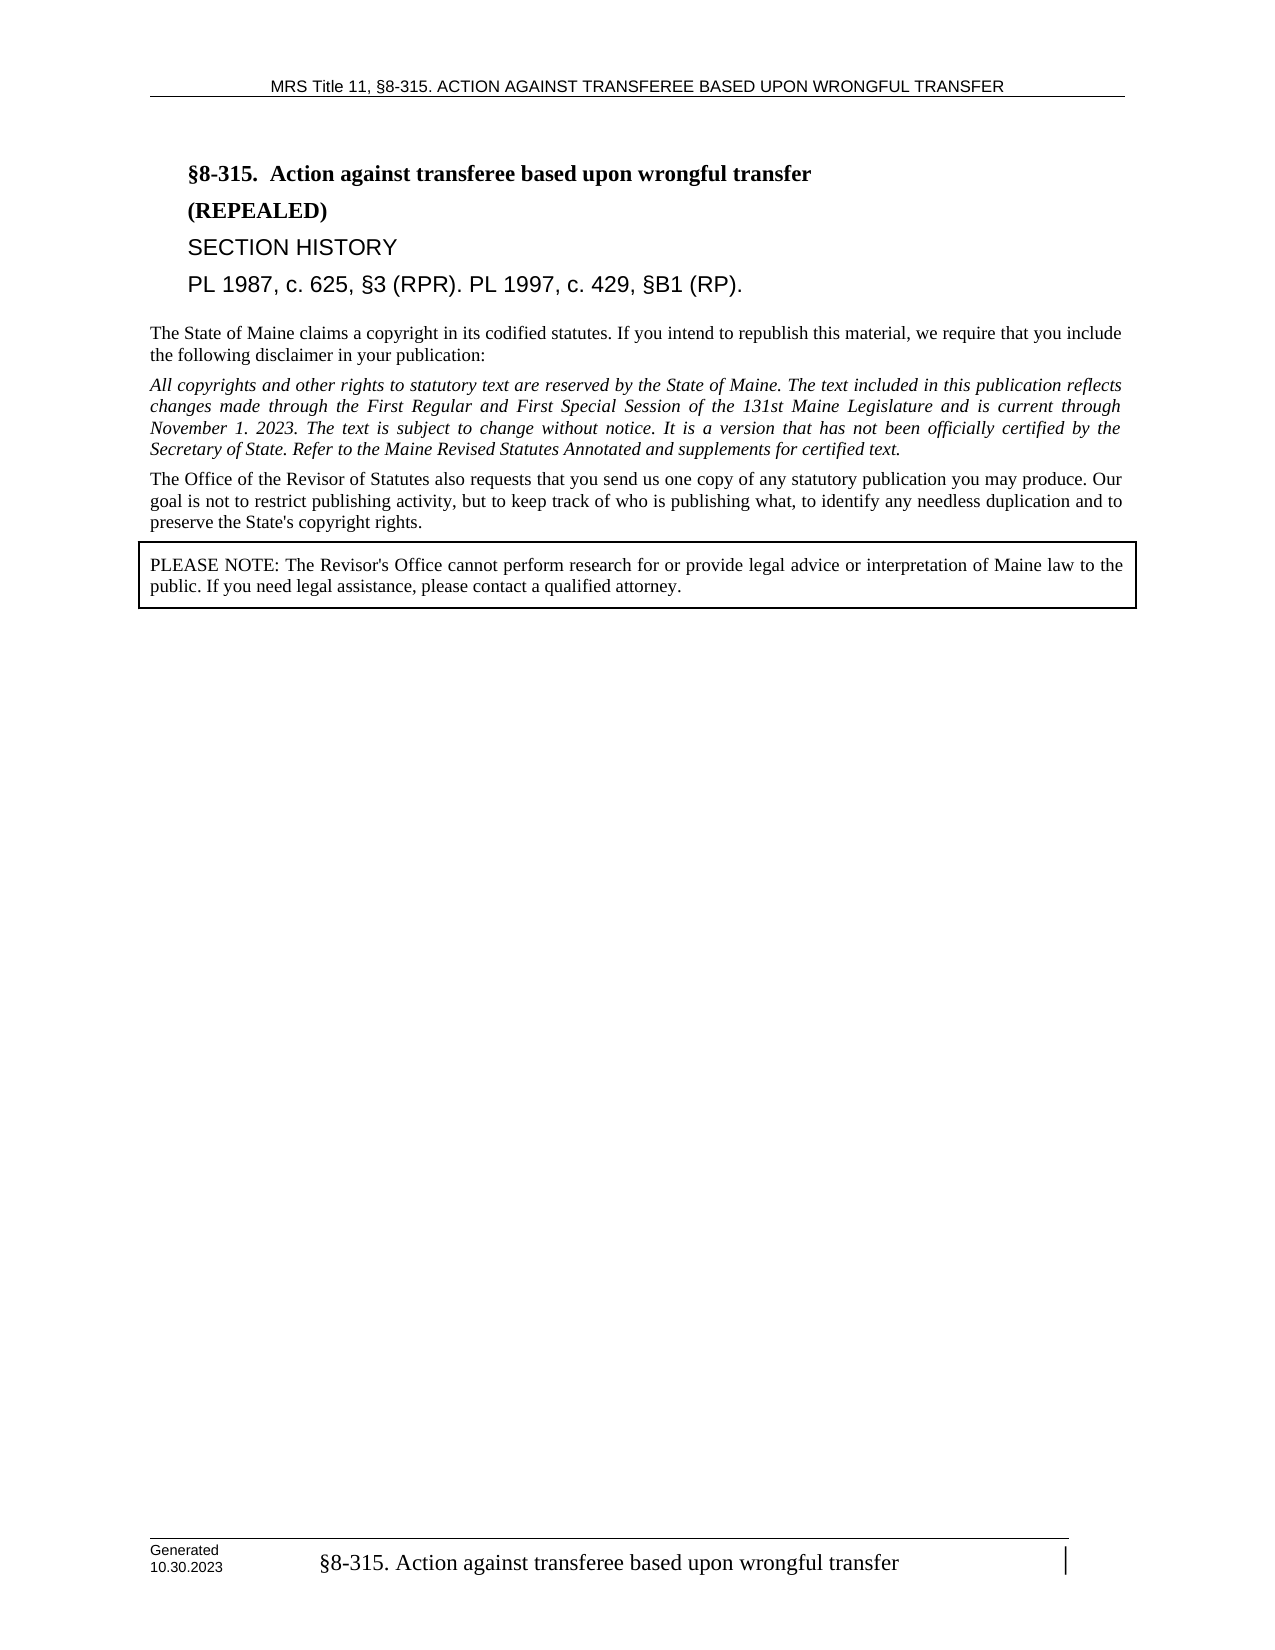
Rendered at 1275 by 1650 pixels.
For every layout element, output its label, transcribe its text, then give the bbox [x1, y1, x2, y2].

text §8-315. Action against transferee based upon wrongful transfer [187, 160, 1125, 187]
text PLEASE NOTE: The Revisor's Office cannot perform research for or provide legal advice or interpretation of Maine law to the public. If you need legal assistance, please contact a qualified attorney. [140, 543, 1135, 607]
text PL 1987, c. 625, §3 (RPR). PL 1997, c. 429, §B1 (RP). [187, 271, 1125, 297]
text (REPEALED) [187, 197, 1125, 223]
text All copyrights and other rights to statutory text are reserved by the State of Maine. The text included in this publication reflects changes made through the First Regular and First Special Session of the 131st Maine Legislature and is current through November 1. 2023 . The text is subject to change without notice. It is a version that has not been officially certified by the Secretary of State. Refer to the Maine Revised Statutes Annotated and supplements for certified text. [150, 373, 1125, 460]
text SECTION HISTORY [187, 234, 1125, 260]
text The State of Maine claims a copyright in its codified statutes. If you intend to republish this material, we require that you include the following disclaimer in your publication: [150, 322, 1125, 365]
text The Office of the Revisor of Statutes also requests that you send us one copy of any statutory publication you may produce. Our goal is not to restrict publishing activity, but to keep track of who is publishing what, to identify any needless duplication and to preserve the State's copyright rights. [150, 468, 1125, 533]
